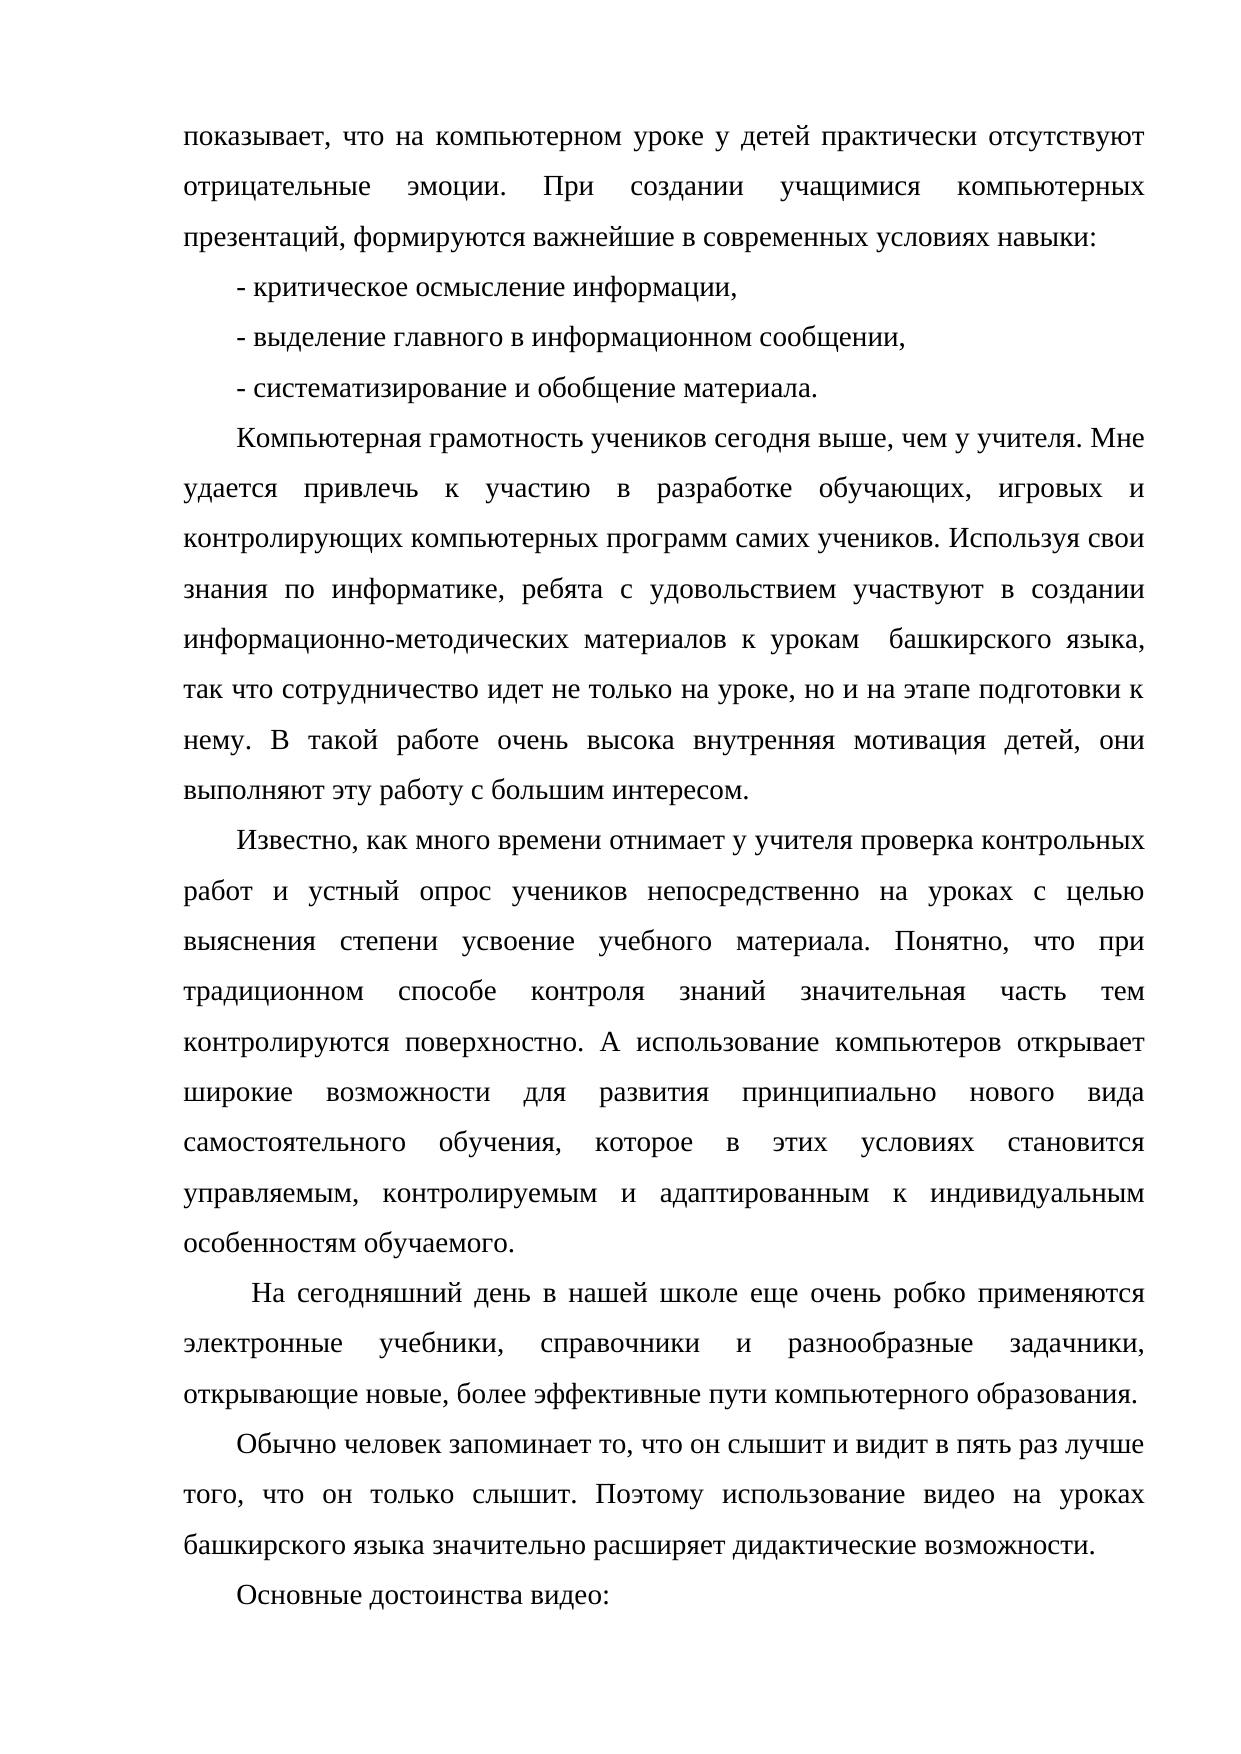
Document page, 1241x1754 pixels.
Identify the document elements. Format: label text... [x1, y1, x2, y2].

text - выделение главного в информационном сообщении, [183, 319, 1146, 353]
text - критическое осмысление информации, [183, 269, 1146, 303]
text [183, 118, 1146, 252]
text На сегодняшний день в нашей школе еще очень робко применяются электронные учебники, справочники и разнообразные задачники, открывающие новые, более эффективные пути компьютерного образования. [183, 1275, 1146, 1409]
text Компьютерная грамотность учеников сегодня выше, чем у учителя. Мне удается привлечь к участию в разработке обучающих, игровых и контролирующих компьютерных программ самих учеников. Используя свои знания по информатике, ребята с удовольствием участвуют в создании информационно-методических материалов к урокам башкирского языка, так что сотрудничество идет не только на уроке, но и на этапе подготовки к нему. В такой работе очень высока внутренняя мотивация детей, они выполняют эту работу с большим интересом. [183, 420, 1146, 806]
text Основные достоинства видео: [183, 1577, 1146, 1611]
text Известно, как много времени отнимает у учителя проверка контрольных работ и устный опрос учеников непосредственно на уроках с целью выяснения степени усвоение учебного материала. Понятно, что при традиционном способе контроля знаний значительная часть тем контролируются поверхностно. А использование компьютеров открывает широкие возможности для развития принципиально нового вида самостоятельного обучения, которое в этих условиях становится управляемым, контролируемым и адаптированным к индивидуальным особенностям обучаемого. [183, 822, 1146, 1258]
text Обычно человек запоминает то, что он слышит и видит в пять раз лучше того, что он только слышит. Поэтому использование видео на уроках башкирского языка значительно расширяет дидактические возможности. [183, 1426, 1146, 1560]
text - систематизирование и обобщение материала. [183, 370, 1146, 403]
